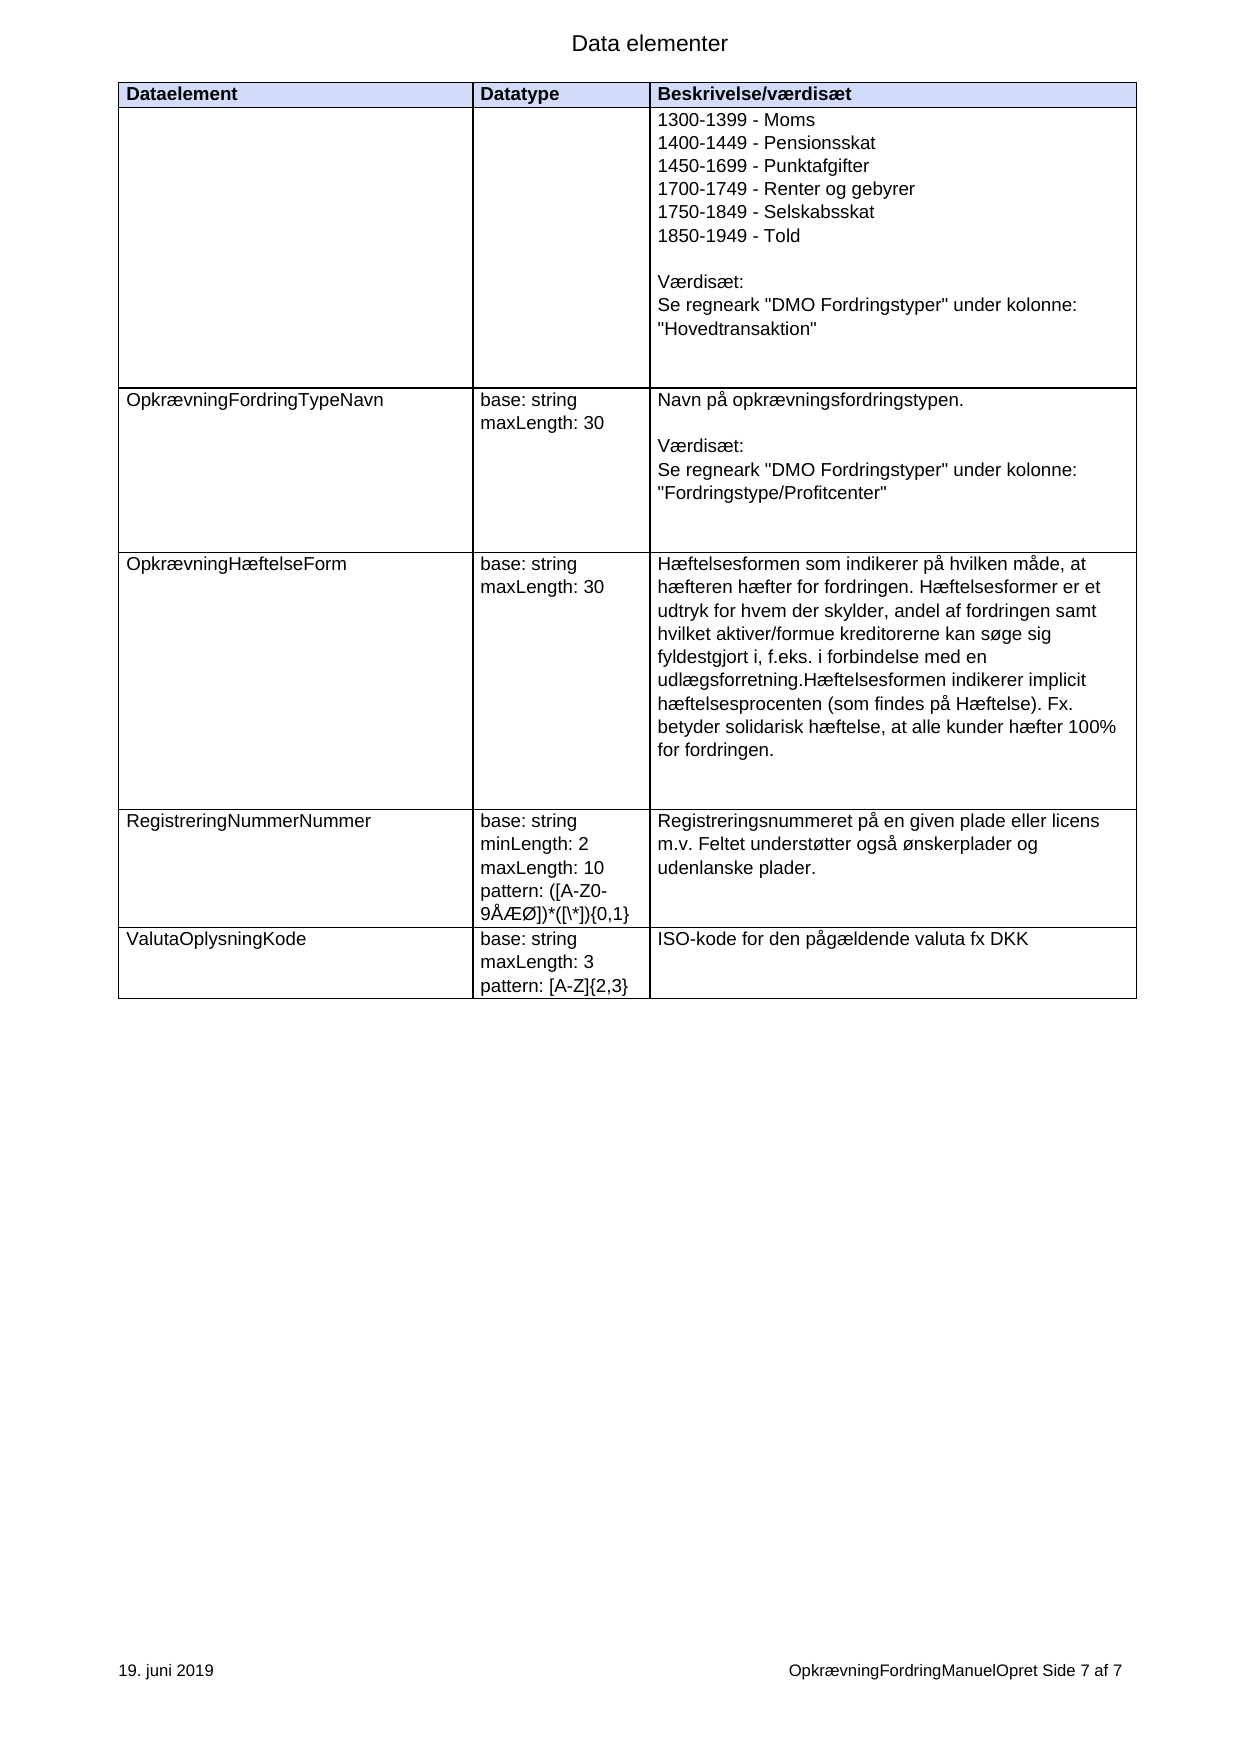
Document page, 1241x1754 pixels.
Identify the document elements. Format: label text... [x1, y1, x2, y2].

table_cell base: string maxLength: 30 [474, 389, 649, 551]
table_header Beskrivelse/værdisæt [651, 83, 1136, 107]
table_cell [474, 108, 649, 387]
table_cell base: string minLength: 2 maxLength: 10 pattern: ([A-Z0-9ÅÆØ])*([\*]){0,1} [474, 810, 649, 927]
table_cell OpkrævningFordringTypeNavn [119, 389, 472, 551]
table_cell ISO-kode for den pågældende valuta fx DKK [651, 928, 1136, 998]
table_cell base: string maxLength: 30 [474, 553, 649, 808]
table_cell ValutaOplysningKode [119, 928, 472, 998]
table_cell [651, 108, 1136, 387]
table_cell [119, 108, 472, 387]
table_header Dataelement [119, 83, 472, 107]
table_cell OpkrævningHæftelseForm [119, 553, 472, 808]
table_cell RegistreringNummerNummer [119, 810, 472, 927]
table_cell base: string maxLength: 3 pattern: [A-Z]{2,3} [474, 928, 649, 998]
table_cell Navn på opkrævningsfordringstypen. Værdisæt: Se regneark "DMO Fordringstyper" under kolonne: "Fordringstype/Profitcenter" [651, 389, 1136, 551]
table_header Datatype [474, 83, 649, 107]
table_cell Registreringsnummeret på en given plade eller licens m.v. Feltet understøtter også ønskerplader og udenlanske plader. [651, 810, 1136, 927]
table_cell Hæftelsesformen som indikerer på hvilken måde, at hæfteren hæfter for fordringen. Hæftelsesformer er et udtryk for hvem der skylder, andel af fordringen samt hvilket aktiver/formue kreditorerne kan søge sig fyldestgjort i, f.eks. i forbindelse med en udlægsforretning.Hæftelsesformen indikerer implicit hæftelsesprocenten (som findes på Hæftelse). Fx. betyder solidarisk hæftelse, at alle kunder hæfter 100% for fordringen. [651, 553, 1136, 808]
